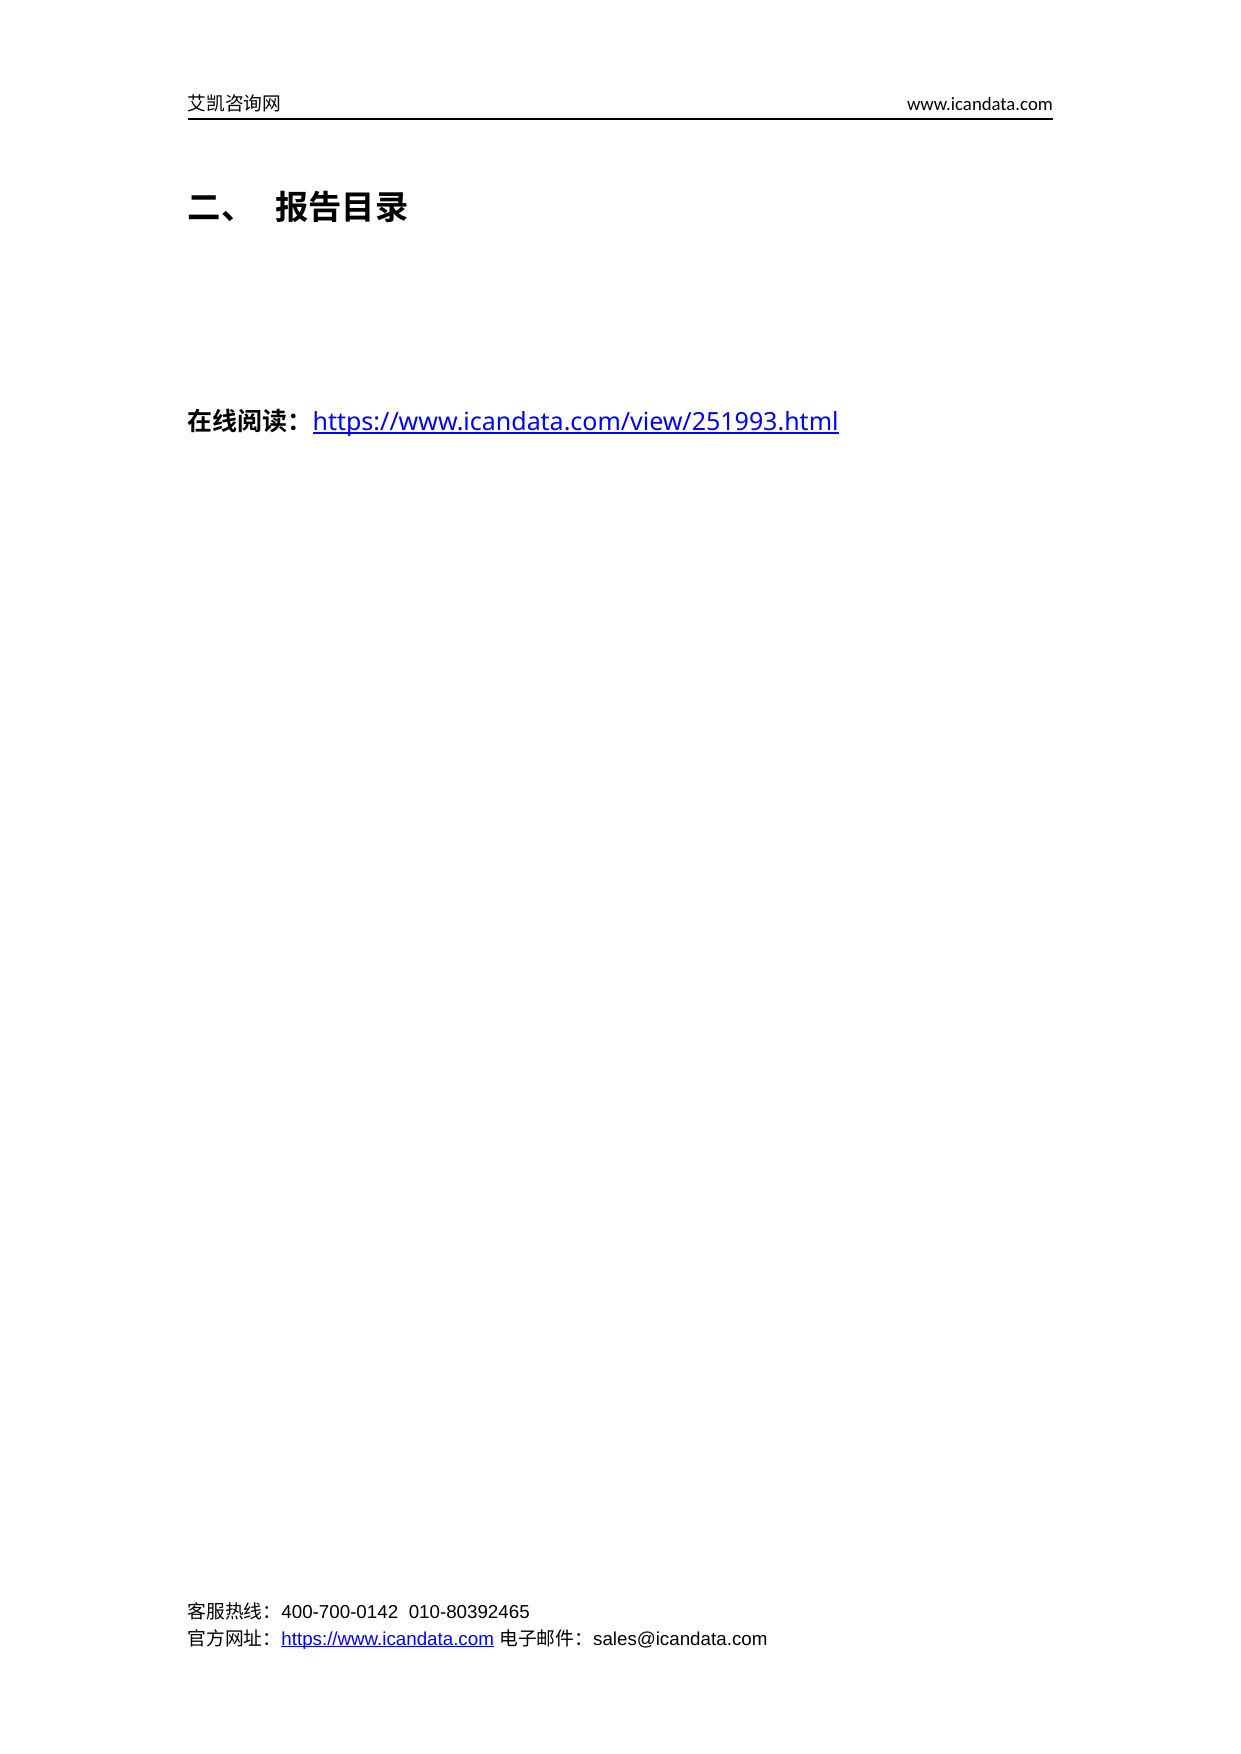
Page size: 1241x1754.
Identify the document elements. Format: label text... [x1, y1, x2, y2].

text 在线阅读：https://www.icandata.com/view/251993.html [187, 387, 1053, 452]
subtitle 报告目录 [187, 172, 1053, 237]
